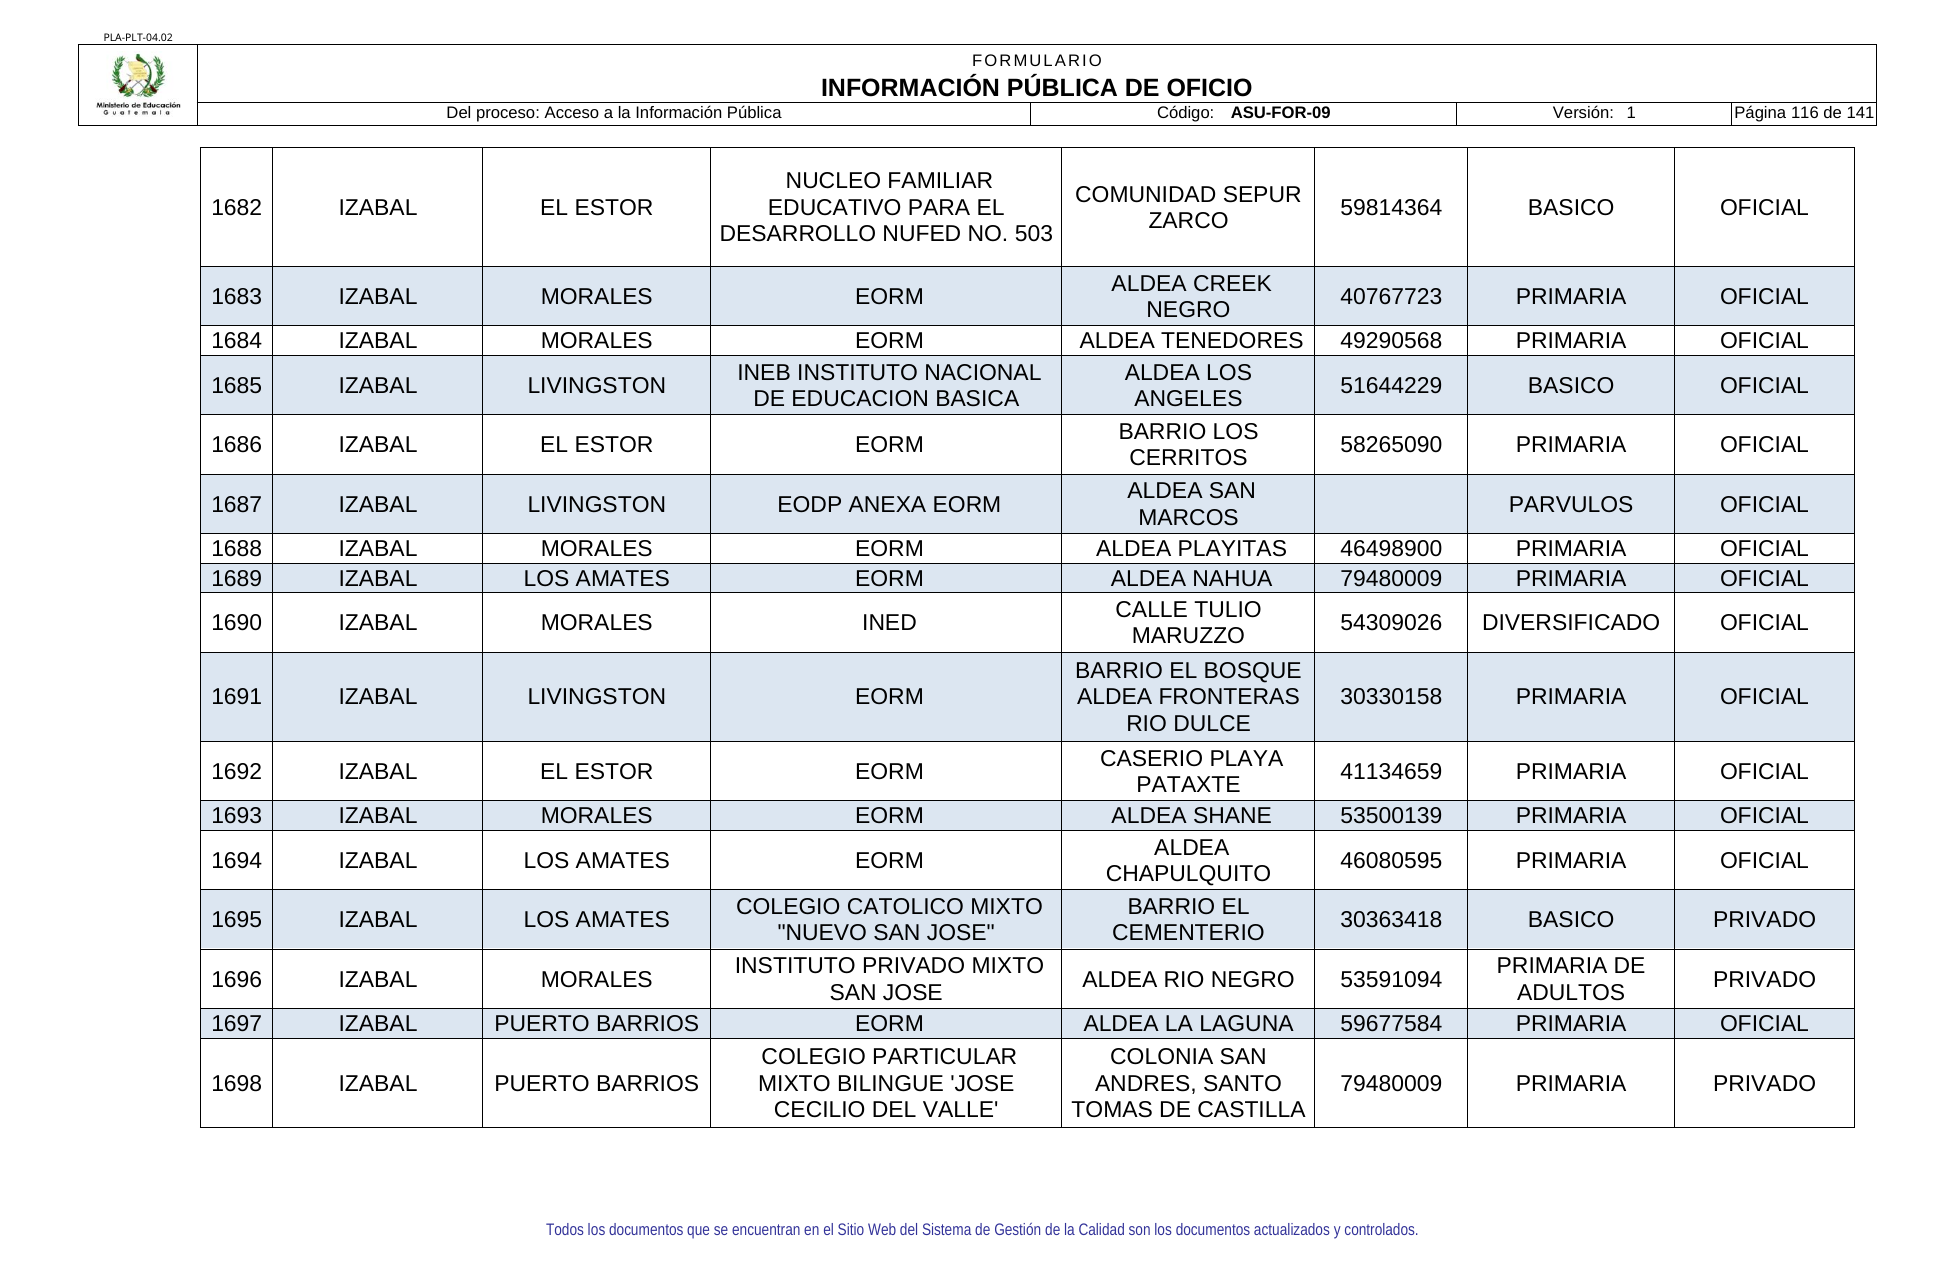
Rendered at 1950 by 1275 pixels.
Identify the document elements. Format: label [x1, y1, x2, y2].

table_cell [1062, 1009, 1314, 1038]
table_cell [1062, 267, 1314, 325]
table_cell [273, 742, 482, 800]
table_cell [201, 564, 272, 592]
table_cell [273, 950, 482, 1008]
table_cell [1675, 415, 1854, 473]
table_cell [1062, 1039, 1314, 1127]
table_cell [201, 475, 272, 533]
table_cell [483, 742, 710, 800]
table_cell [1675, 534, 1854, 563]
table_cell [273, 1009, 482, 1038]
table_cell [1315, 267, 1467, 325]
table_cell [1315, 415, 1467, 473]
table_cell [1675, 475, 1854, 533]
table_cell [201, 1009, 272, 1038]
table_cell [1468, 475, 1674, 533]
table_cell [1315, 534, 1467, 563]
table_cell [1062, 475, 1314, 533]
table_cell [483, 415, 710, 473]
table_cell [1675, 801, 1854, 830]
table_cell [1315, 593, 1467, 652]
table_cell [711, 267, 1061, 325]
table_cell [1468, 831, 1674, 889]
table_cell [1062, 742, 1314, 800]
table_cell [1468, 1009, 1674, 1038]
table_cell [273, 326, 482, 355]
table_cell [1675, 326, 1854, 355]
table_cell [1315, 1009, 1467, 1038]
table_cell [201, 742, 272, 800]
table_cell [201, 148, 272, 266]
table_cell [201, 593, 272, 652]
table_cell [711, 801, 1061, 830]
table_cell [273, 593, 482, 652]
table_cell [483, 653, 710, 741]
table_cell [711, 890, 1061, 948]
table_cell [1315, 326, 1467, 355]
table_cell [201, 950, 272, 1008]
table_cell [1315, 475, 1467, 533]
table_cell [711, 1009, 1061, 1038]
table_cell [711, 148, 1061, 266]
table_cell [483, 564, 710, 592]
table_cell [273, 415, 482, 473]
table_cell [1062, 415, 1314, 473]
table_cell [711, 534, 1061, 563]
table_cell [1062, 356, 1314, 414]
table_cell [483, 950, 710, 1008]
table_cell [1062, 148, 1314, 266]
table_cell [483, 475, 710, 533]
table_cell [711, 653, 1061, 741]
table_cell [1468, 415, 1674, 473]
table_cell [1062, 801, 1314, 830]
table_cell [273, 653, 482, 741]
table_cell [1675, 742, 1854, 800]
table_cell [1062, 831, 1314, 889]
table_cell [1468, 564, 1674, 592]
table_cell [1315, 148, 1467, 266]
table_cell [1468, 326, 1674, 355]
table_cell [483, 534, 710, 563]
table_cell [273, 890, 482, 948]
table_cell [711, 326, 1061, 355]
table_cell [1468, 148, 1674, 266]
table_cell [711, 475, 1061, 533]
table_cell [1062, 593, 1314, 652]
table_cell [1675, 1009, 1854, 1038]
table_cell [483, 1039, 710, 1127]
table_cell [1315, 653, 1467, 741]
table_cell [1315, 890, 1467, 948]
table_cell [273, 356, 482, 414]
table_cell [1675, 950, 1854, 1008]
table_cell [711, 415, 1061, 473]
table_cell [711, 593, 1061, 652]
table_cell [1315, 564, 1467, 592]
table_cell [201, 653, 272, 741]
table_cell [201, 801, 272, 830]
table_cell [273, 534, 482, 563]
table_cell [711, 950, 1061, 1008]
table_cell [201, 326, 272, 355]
picture [95, 51, 181, 117]
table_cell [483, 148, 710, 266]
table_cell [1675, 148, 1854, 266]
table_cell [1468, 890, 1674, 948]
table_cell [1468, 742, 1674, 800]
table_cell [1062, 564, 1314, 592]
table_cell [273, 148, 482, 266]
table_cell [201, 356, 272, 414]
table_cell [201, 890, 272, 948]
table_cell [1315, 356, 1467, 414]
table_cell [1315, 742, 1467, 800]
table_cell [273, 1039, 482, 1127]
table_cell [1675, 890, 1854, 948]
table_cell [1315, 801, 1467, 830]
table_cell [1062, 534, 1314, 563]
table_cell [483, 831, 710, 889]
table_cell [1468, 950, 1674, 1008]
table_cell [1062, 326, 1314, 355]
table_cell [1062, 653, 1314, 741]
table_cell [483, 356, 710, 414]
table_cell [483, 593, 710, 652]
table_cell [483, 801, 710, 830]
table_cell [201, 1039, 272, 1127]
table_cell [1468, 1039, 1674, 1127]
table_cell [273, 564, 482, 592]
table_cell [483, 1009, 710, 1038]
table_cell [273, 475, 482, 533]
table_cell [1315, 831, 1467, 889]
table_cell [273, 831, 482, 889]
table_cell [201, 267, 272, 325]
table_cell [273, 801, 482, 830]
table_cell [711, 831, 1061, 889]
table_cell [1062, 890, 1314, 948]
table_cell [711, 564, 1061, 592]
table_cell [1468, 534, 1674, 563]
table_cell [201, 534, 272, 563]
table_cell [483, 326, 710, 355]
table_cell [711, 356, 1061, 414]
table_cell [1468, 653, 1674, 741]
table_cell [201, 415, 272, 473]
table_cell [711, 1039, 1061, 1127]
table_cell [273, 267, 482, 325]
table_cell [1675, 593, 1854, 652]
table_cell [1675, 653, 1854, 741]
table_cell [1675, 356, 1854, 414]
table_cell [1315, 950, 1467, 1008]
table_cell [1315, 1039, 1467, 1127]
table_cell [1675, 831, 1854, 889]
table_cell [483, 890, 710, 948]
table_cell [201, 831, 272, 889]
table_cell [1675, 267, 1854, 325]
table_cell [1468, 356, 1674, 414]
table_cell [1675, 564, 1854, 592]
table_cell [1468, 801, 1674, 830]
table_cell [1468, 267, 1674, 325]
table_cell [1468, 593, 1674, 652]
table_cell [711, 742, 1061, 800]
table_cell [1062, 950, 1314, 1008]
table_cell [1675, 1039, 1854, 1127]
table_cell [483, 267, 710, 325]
